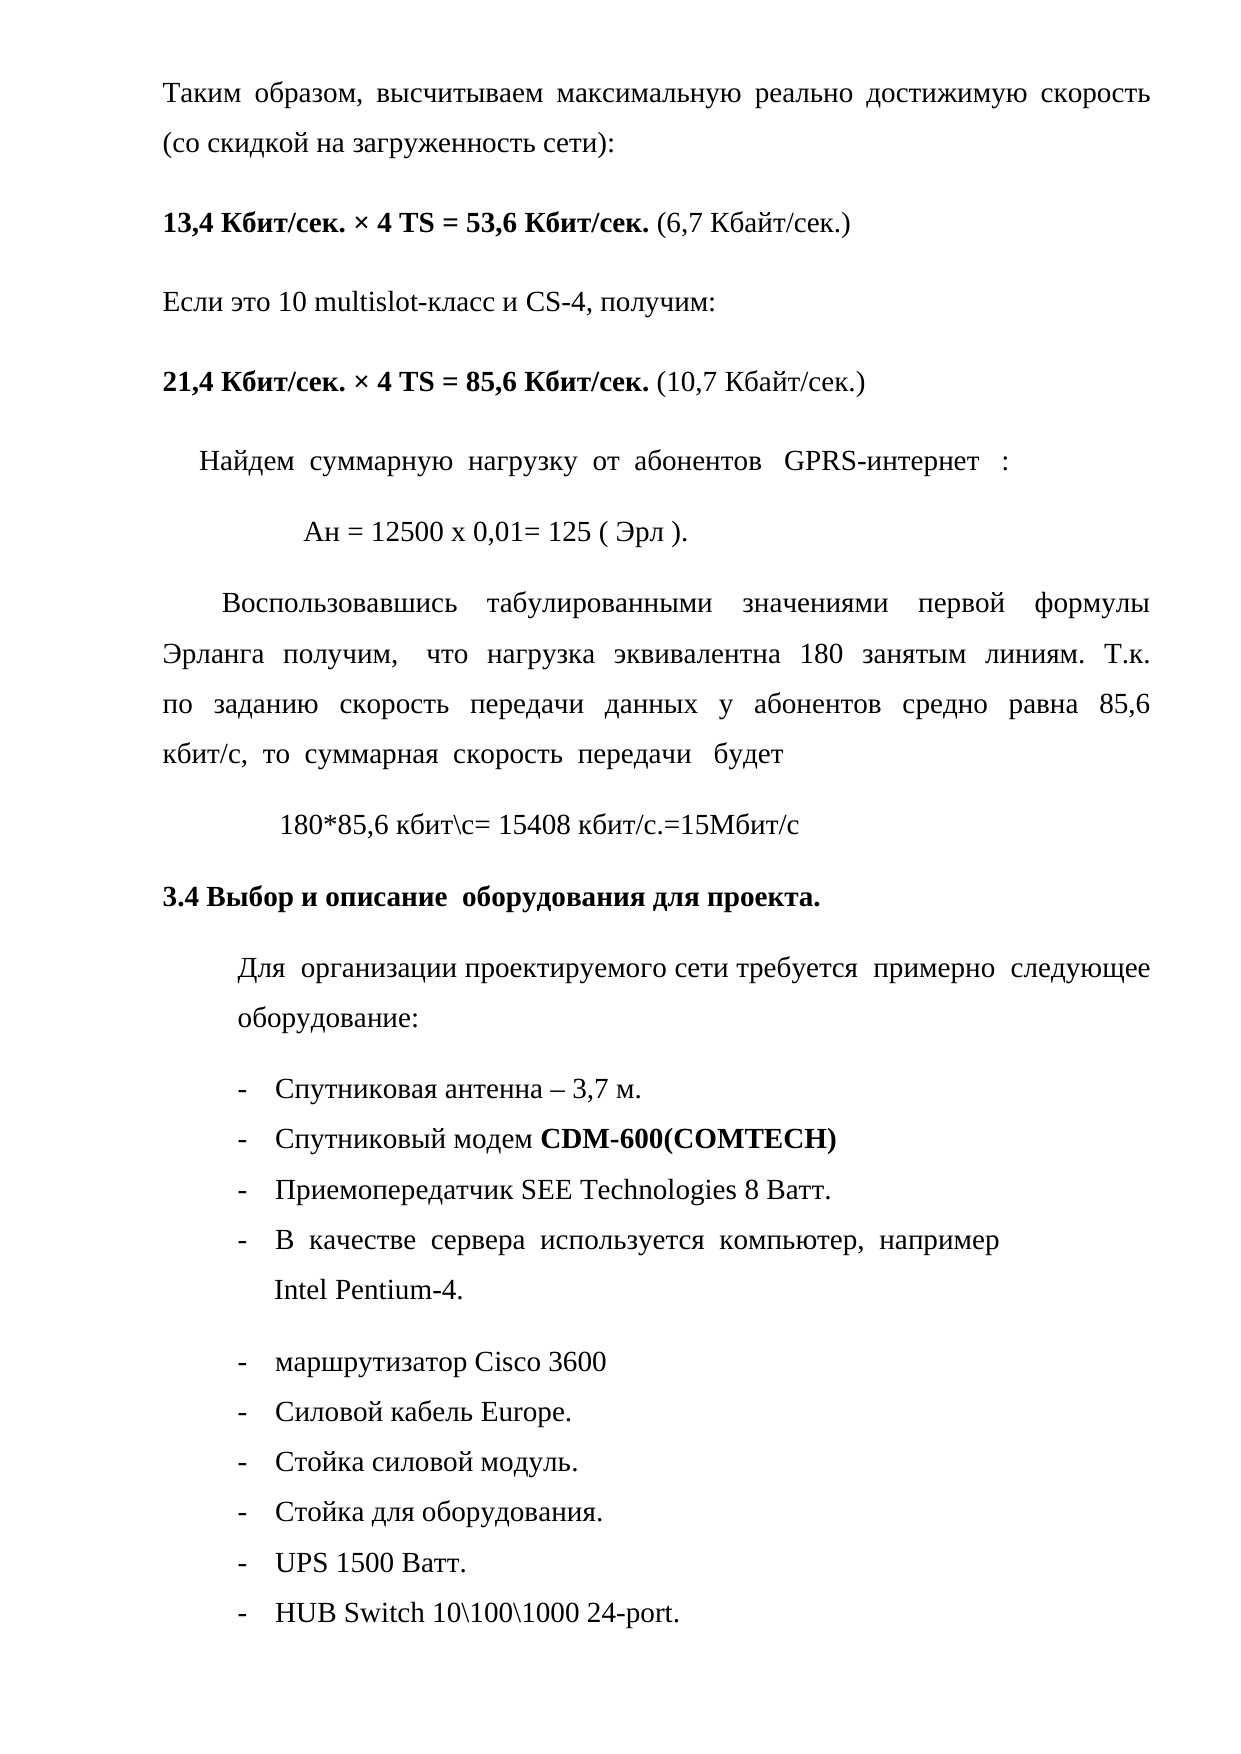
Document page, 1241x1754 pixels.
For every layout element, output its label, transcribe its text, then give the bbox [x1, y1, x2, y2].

text Таким образом, высчитываем максимальную реально достижимую скорость (со скидкой на загруженность сети): [162, 75, 1152, 159]
list В качестве сервера используется компьютер, например [237, 1222, 1152, 1256]
text Воспользовавшись табулированными значениями первой формулы Эрланга получим, что нагрузка эквивалентна 180 занятым линиям. Т.к. по заданию скорость передачи данных у абонентов средно равна 85,6 кбит/с, то суммарная скорость передачи будет [162, 585, 1152, 770]
text 13,4 Кбит/сек. × 4 TS = 53,6 Кбит/сек. (6,7 Кбайт/сек.) [162, 205, 1152, 238]
text Intel Pentium-4. [237, 1272, 1152, 1306]
list Спутниковая антенна – 3,7 м. [237, 1071, 1152, 1105]
text 180*85,6 кбит\с= 15408 кбит/с.=15Мбит/с [162, 807, 1152, 841]
text 21,4 Кбит/сек. × 4 TS = 85,6 Кбит/сек. (10,7 Кбайт/сек.) [162, 364, 1152, 397]
list UPS 1500 Ватт. [237, 1545, 1152, 1578]
list Стойка для оборудования. [237, 1494, 1152, 1528]
text Если это 10 multislot-класс и CS-4, получим: [162, 284, 1152, 318]
text Ан = 12500 х 0,01= 125 ( Эрл ). [237, 514, 1152, 548]
list маршрутизатор Cisco 3600 [237, 1344, 1152, 1377]
list Стойка силовой модуль. [237, 1444, 1152, 1478]
list Приемопередатчик SEE Technologies 8 Ватт. [237, 1172, 1152, 1205]
text Для организации проектируемого сети требуется примерно следующее оборудование: [237, 950, 1152, 1034]
text Найдем суммарную нагрузку от абонентов GPRS-интернет : [162, 443, 1152, 477]
list HUB Switch 10\100\1000 24-port. [237, 1595, 1152, 1629]
list Силовой кабель Europe. [237, 1394, 1152, 1427]
text 3.4 Выбор и описание оборудования для проекта. [162, 879, 1152, 912]
list Спутниковый модем CDM-600(COMTECH) [237, 1122, 1152, 1155]
